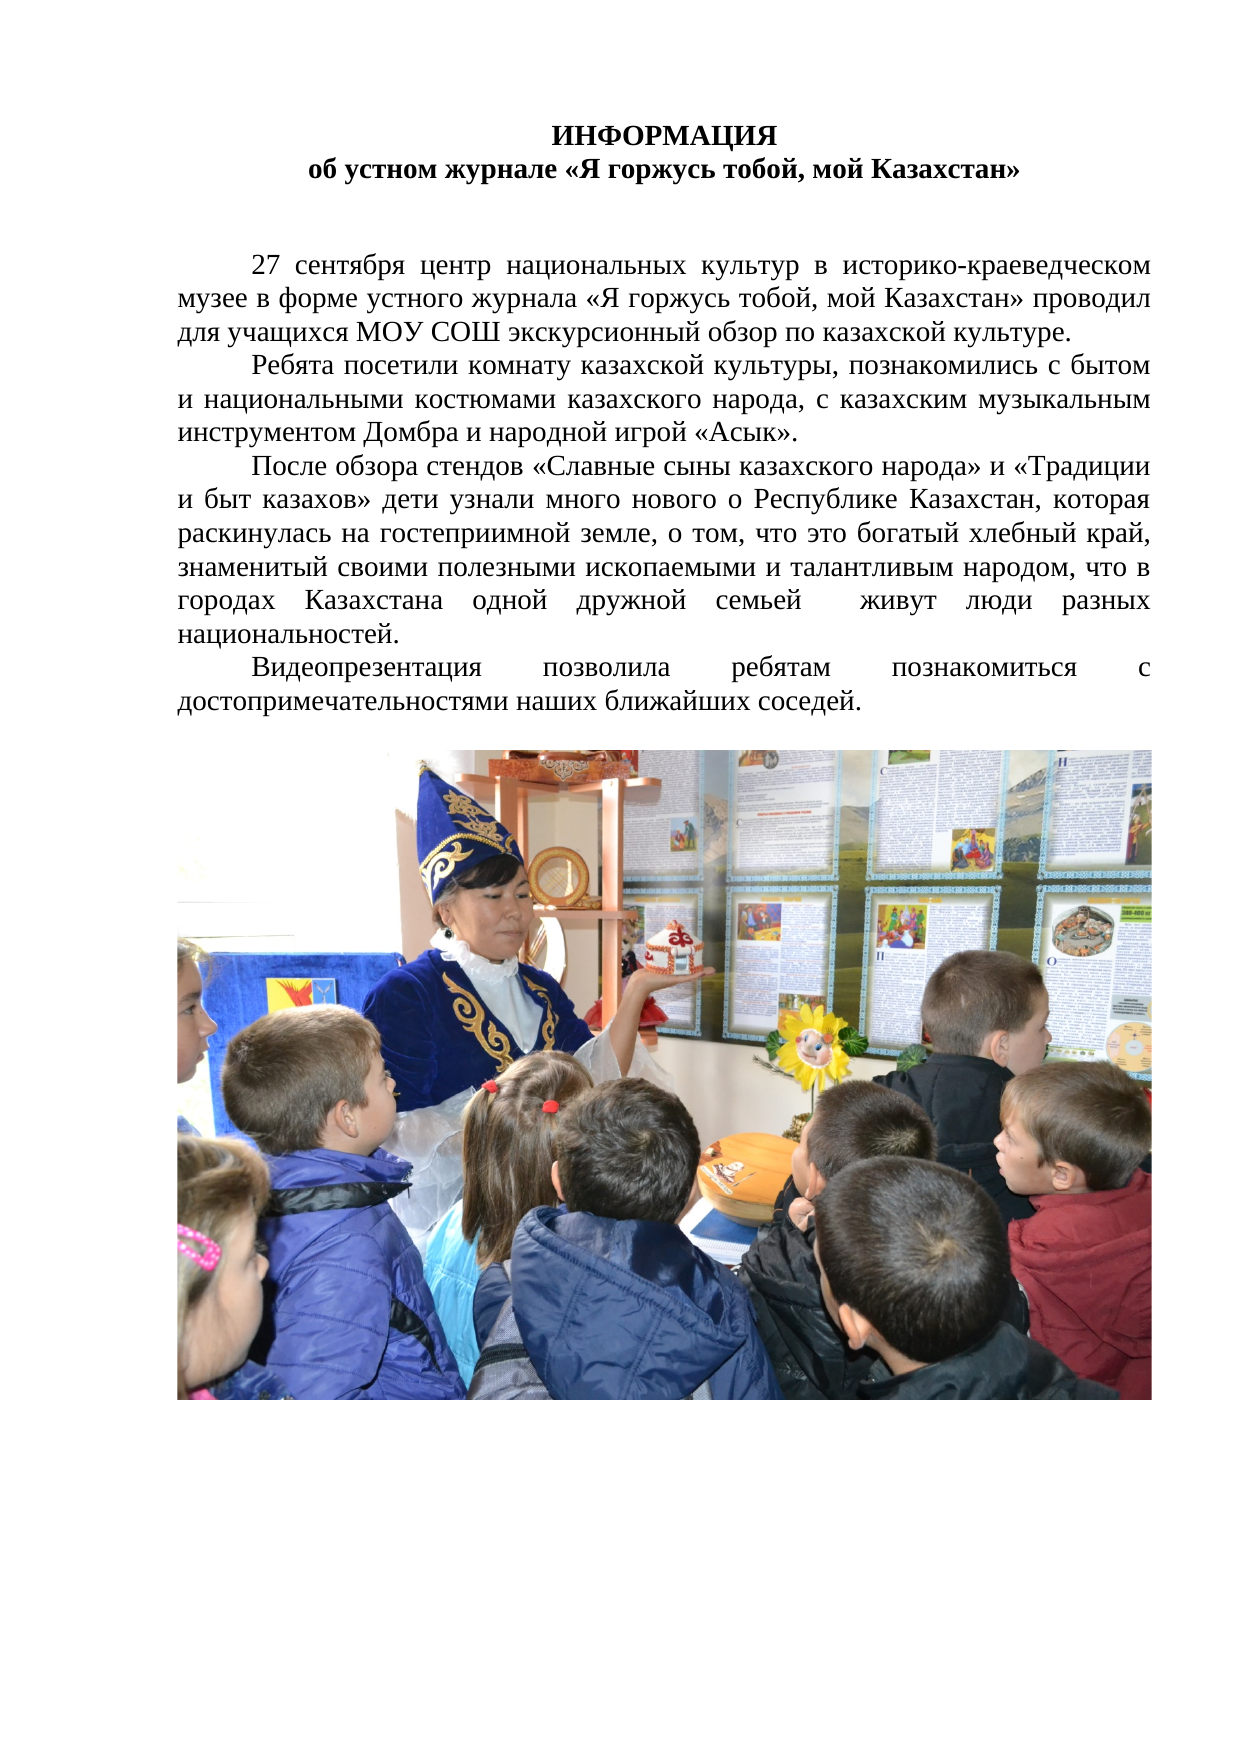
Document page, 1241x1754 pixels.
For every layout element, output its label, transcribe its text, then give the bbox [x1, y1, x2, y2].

text Ребята посетили комнату казахской культуры, познакомились с бытом и национальными костюмами казахского народа, с казахским музыкальным инструментом Домбра и народной игрой «Асык». [177, 347, 1152, 448]
text После обзора стендов «Славные сыны казахского народа» и «Традиции и быт казахов» дети узнали много нового о Республике Казахстан, которая раскинулась на гостеприимной земле, о том, что это богатый хлебный край, знаменитый своими полезными ископаемыми и талантливым народом, что в городах Казахстана одной дружной семьей живут люди разных национальностей. [177, 448, 1152, 649]
text об устном журнале «Я горжусь тобой, мой Казахстан» [177, 152, 1152, 185]
text ИНФОРМАЦИЯ [177, 118, 1152, 152]
text 27 сентября центр национальных культур в историко-краеведческом музее в форме устного журнала «Я горжусь тобой, мой Казахстан» проводил для учащихся МОУ СОШ экскурсионный обзор по казахской культуре. [177, 247, 1152, 347]
text Видеопрезентация позволила ребятам познакомиться с достопримечательностями наших ближайших соседей. [177, 649, 1152, 716]
picture [177, 750, 1152, 1400]
